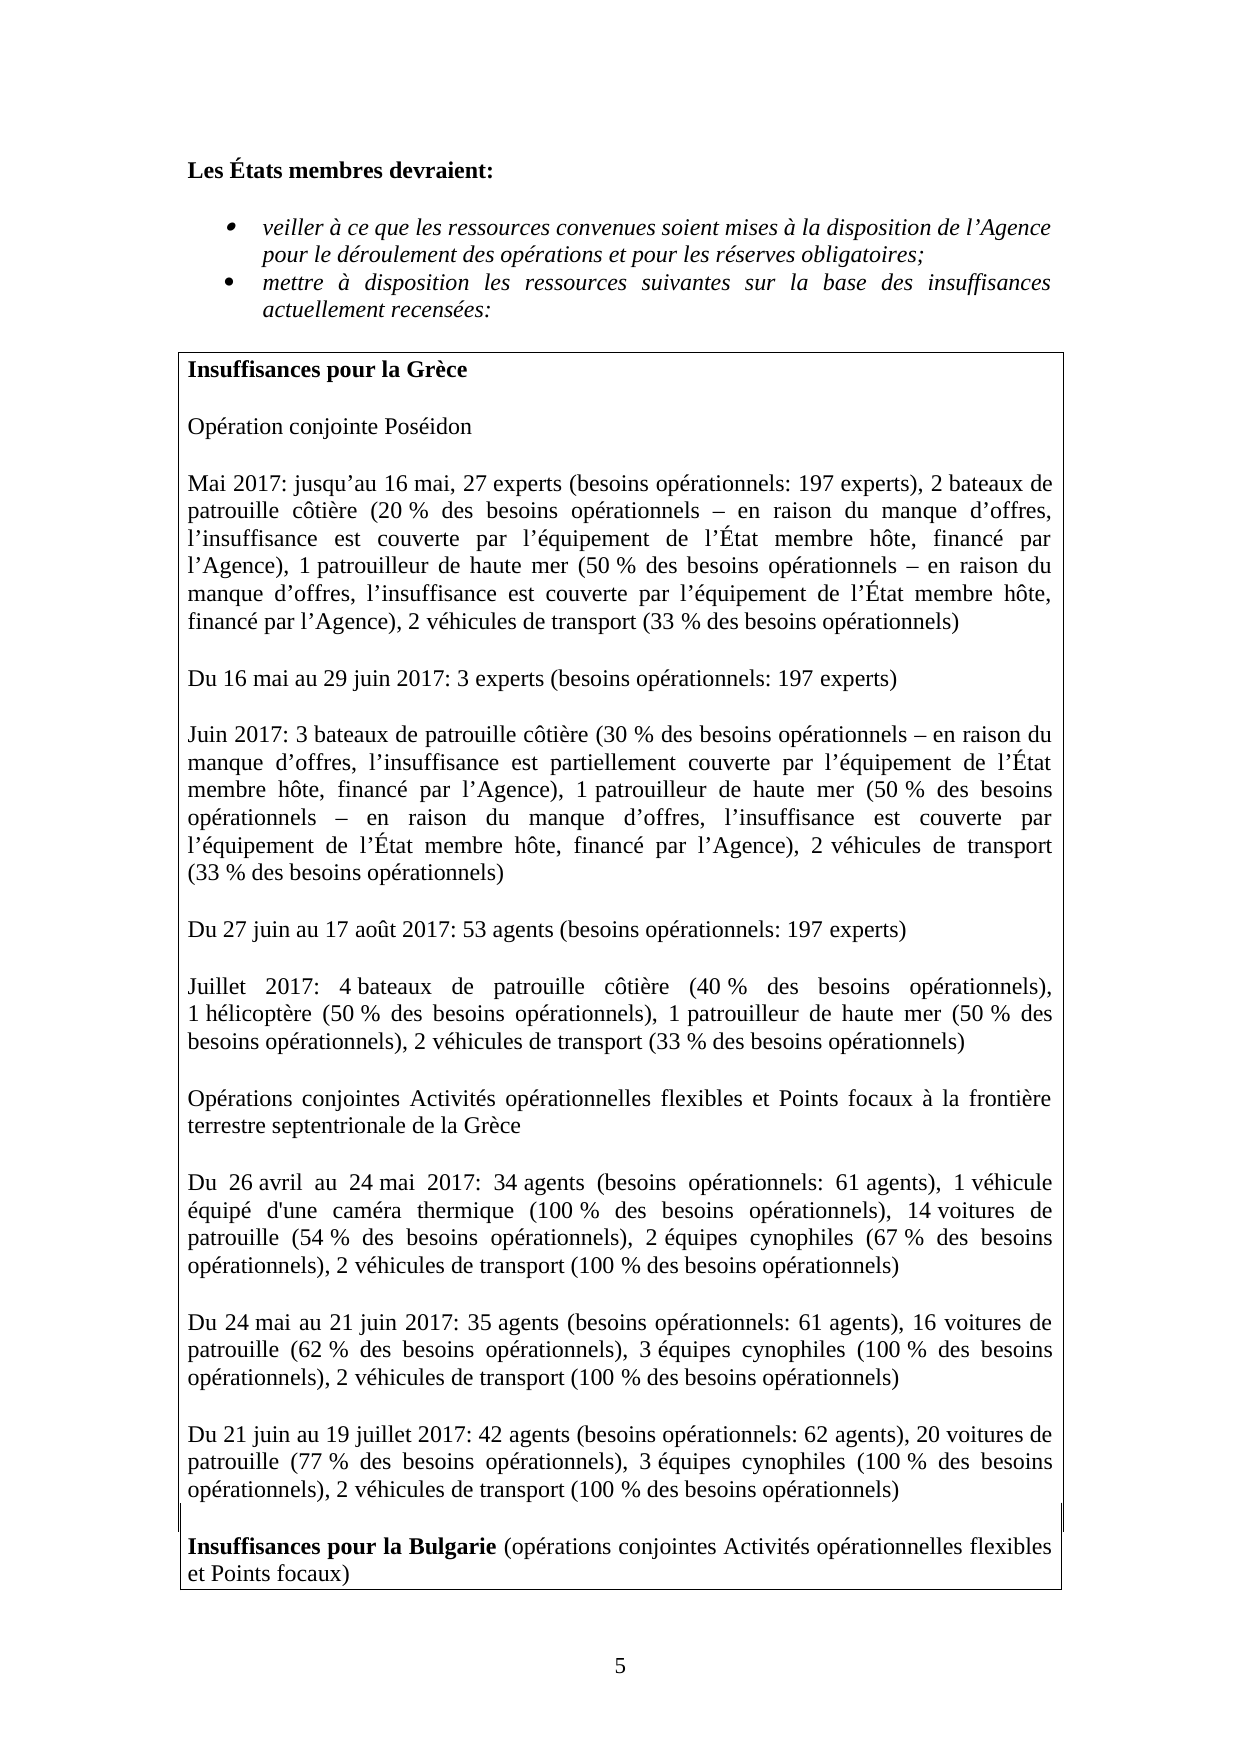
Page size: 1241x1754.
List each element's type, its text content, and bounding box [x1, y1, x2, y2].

text Du 16 mai au 29 juin 2017: 3 experts (besoins opérationnels: 197 experts) [179, 660, 1063, 691]
text Du 24 mai au 21 juin 2017: 35 agents (besoins opérationnels: 61 agents), 16 voitures de patrouille (62 % des besoins opérationnels), 3 équipes cynophiles (100 % des besoins opérationnels), 2 véhicules de transport (100 % des besoins opérationnels) [179, 1305, 1063, 1391]
list veiller à ce que les ressources convenues soient mises à la disposition de l’Agence pour le déroulement des opérations et pour les réserves obligatoires; [225, 212, 1053, 268]
text Du 27 juin au 17 août 2017: 53 agents (besoins opérationnels: 197 experts) [179, 912, 1063, 943]
text Juin 2017: 3 bateaux de patrouille côtière (30 % des besoins opérationnels – en raison du manque d’offres, l’insuffisance est partiellement couverte par l’équipement de l’État membre hôte, financé par l’Agence), 1 patrouilleur de haute mer (50 % des besoins opérationnels – en raison du manque d’offres, l’insuffisance est couverte par l’équipement de l’État membre hôte, financé par l’Agence), 2 véhicules de transport (33 % des besoins opérationnels) [179, 717, 1063, 886]
text Insuffisances pour la Bulgarie (opérations conjointes Activités opérationnelles flexibles et Points focaux) [181, 1529, 1061, 1589]
text Insuffisances pour la Grèce [179, 353, 1063, 383]
text Les États membres devraient: [187, 156, 1053, 183]
list mettre à disposition les ressources suivantes sur la base des insuffisances actuellement recensées: [225, 268, 1053, 323]
text Opérations conjointes Activités opérationnelles flexibles et Points focaux à la frontière terrestre septentrionale de la Grèce [179, 1081, 1063, 1139]
text Du 21 juin au 19 juillet 2017: 42 agents (besoins opérationnels: 62 agents), 20 voitures de patrouille (77 % des besoins opérationnels), 3 équipes cynophiles (100 % des besoins opérationnels), 2 véhicules de transport (100 % des besoins opérationnels) [179, 1417, 1063, 1503]
text Mai 2017: jusqu’au 16 mai, 27 experts (besoins opérationnels: 197 experts), 2 bateaux de patrouille côtière (20 % des besoins opérationnels – en raison du manque d’offres, l’insuffisance est couverte par l’équipement de l’État membre hôte, financé par l’Agence), 1 patrouilleur de haute mer (50 % des besoins opérationnels – en raison du manque d’offres, l’insuffisance est couverte par l’équipement de l’État membre hôte, financé par l’Agence), 2 véhicules de transport (33 % des besoins opérationnels) [179, 466, 1063, 634]
text Opération conjointe Poséidon [179, 409, 1063, 439]
text Juillet 2017: 4 bateaux de patrouille côtière (40 % des besoins opérationnels), 1 hélicoptère (50 % des besoins opérationnels), 1 patrouilleur de haute mer (50 % des besoins opérationnels), 2 véhicules de transport (33 % des besoins opérationnels) [179, 969, 1063, 1055]
text Du 26 avril au 24 mai 2017: 34 agents (besoins opérationnels: 61 agents), 1 véhicule équipé d'une caméra thermique (100 % des besoins opérationnels), 14 voitures de patrouille (54 % des besoins opérationnels), 2 équipes cynophiles (67 % des besoins opérationnels), 2 véhicules de transport (100 % des besoins opérationnels) [179, 1165, 1063, 1279]
